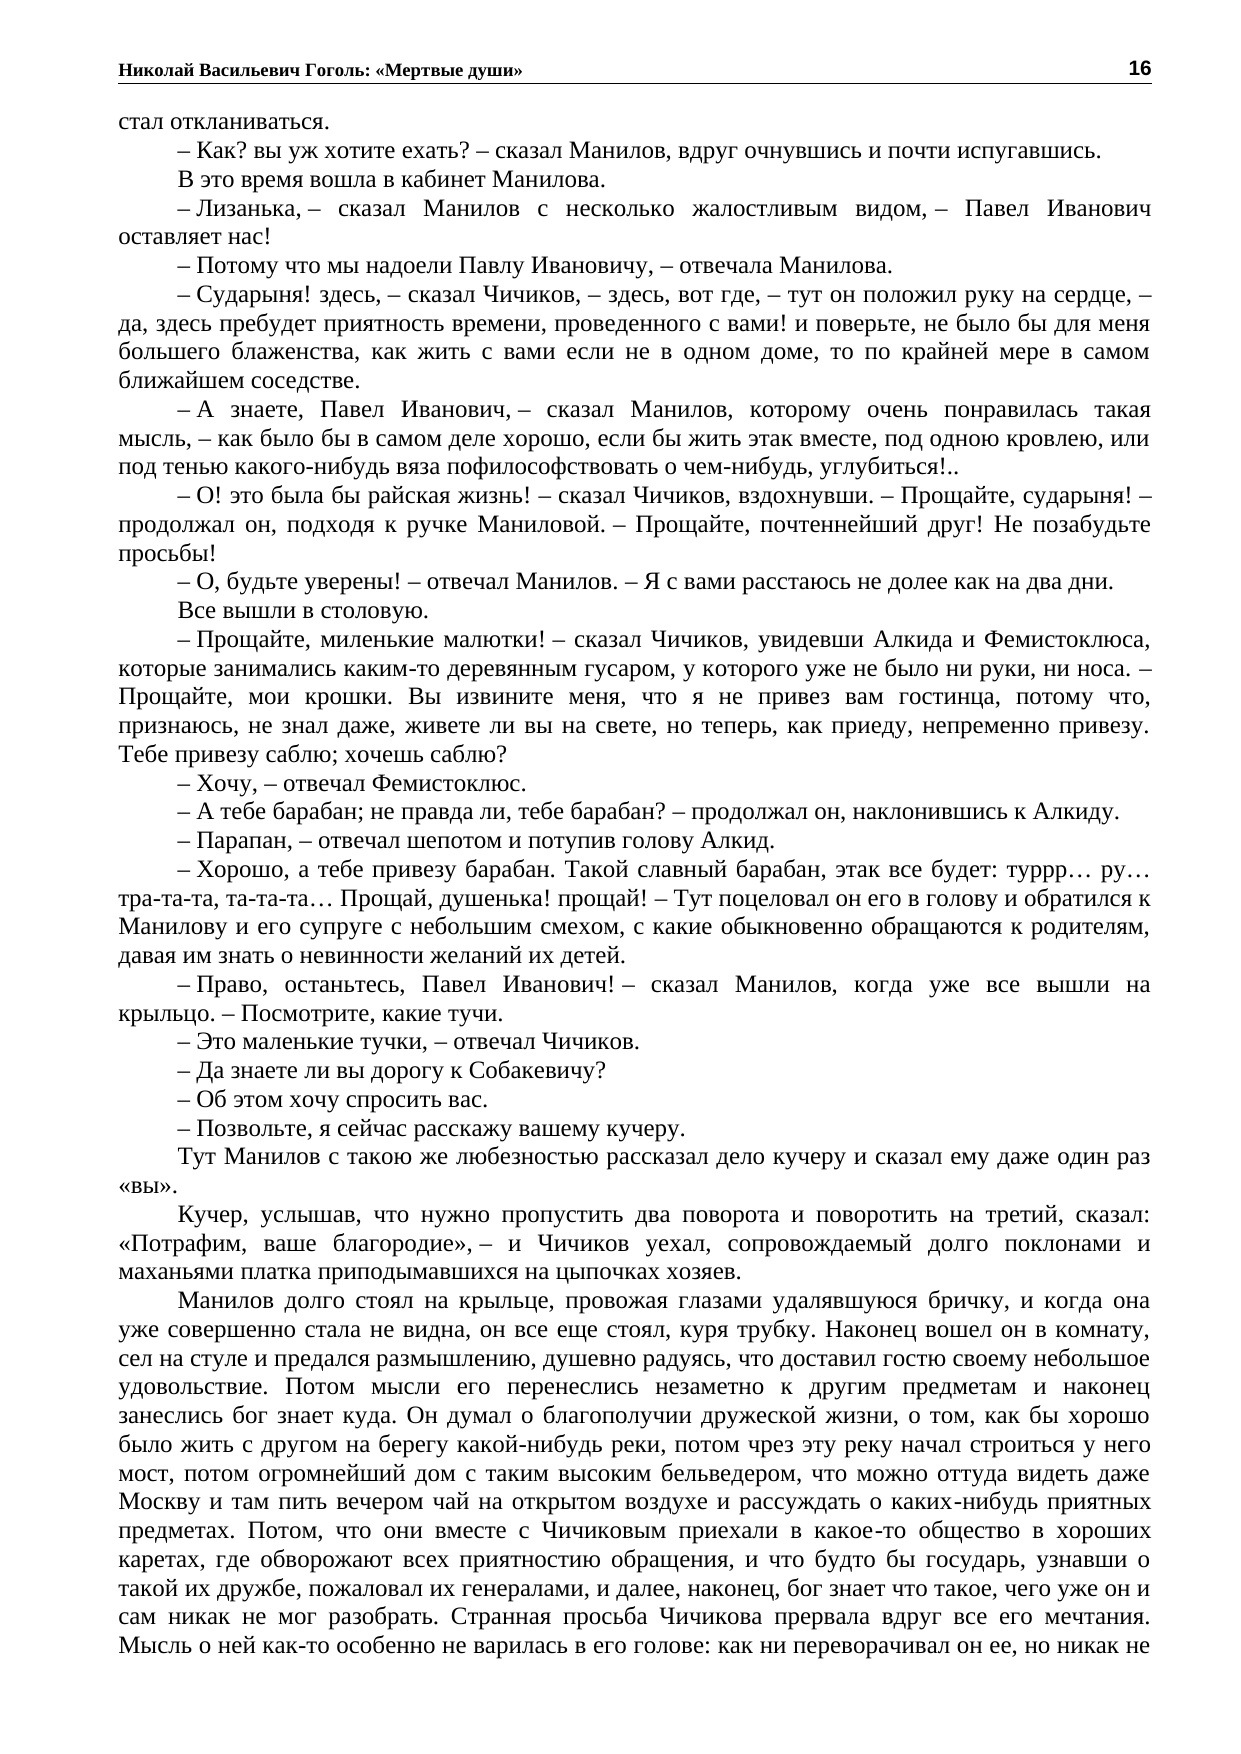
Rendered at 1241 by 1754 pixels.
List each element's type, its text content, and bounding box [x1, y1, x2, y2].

text – Это маленькие тучки, – отвечал Чичиков. [118, 1026, 1152, 1055]
text – Позвольте, я сейчас расскажу вашему кучеру. [118, 1113, 1152, 1141]
text – Как? вы уж хотите ехать? – сказал Манилов, вдруг очнувшись и почти испугавшись. [118, 135, 1152, 164]
text В это время вошла в кабинет Манилова. [118, 164, 1152, 193]
text Все вышли в столовую. [118, 595, 1152, 624]
text – Прощайте, миленькие малютки! – сказал Чичиков, увидевши Алкида и Фемистоклюса, которые занимались каким-то деревянным гусаром, у которого уже не было ни руки, ни носа. – Прощайте, мои крошки. Вы извините меня, что я не привез вам гостинца, потому что, признаюсь, не знал даже, живете ли вы на свете, но теперь, как приеду, непременно привезу. Тебе привезу саблю; хочешь саблю? [118, 624, 1152, 768]
text Кучер, услышав, что нужно пропустить два поворота и поворотить на третий, сказал: «Потрафим, ваше благородие», – и Чичиков уехал, сопровождаемый долго поклонами и маханьями платка приподымавшихся на цыпочках хозяев. [118, 1199, 1152, 1285]
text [118, 106, 1152, 135]
text – Об этом хочу спросить вас. [118, 1084, 1152, 1113]
text – О, будьте уверены! – отвечал Манилов. – Я с вами расстаюсь не долее как на два дни. [118, 566, 1152, 595]
text – Право, останьтесь, Павел Иванович! – сказал Манилов, когда уже все вышли на крыльцо. – Посмотрите, какие тучи. [118, 969, 1152, 1026]
text – Сударыня! здесь, – сказал Чичиков, – здесь, вот где, – тут он положил руку на сердце, – да, здесь пребудет приятность времени, проведенного с вами! и поверьте, не было бы для меня большего блаженства, как жить с вами если не в одном доме, то по крайней мере в самом ближайшем соседстве. [118, 279, 1152, 394]
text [118, 1285, 1152, 1659]
text – А тебе барабан; не правда ли, тебе барабан? – продолжал он, наклонившись к Алкиду. [118, 796, 1152, 825]
text – О! это была бы райская жизнь! – сказал Чичиков, вздохнувши. – Прощайте, сударыня! – продолжал он, подходя к ручке Маниловой. – Прощайте, почтеннейший друг! Не позабудьте просьбы! [118, 480, 1152, 566]
text – Да знаете ли вы дорогу к Собакевичу? [118, 1055, 1152, 1084]
text – Лизанька, – сказал Манилов с несколько жалостливым видом, – Павел Иванович оставляет нас! [118, 193, 1152, 250]
text Тут Манилов с такою же любезностью рассказал дело кучеру и сказал ему даже один раз «вы». [118, 1141, 1152, 1199]
text – А знаете, Павел Иванович, – сказал Манилов, которому очень понравилась такая мысль, – как было бы в самом деле хорошо, если бы жить этак вместе, под одною кровлею, или под тенью какого-нибудь вяза пофилософствовать о чем-нибудь, углубиться!.. [118, 394, 1152, 480]
text – Хорошо, а тебе привезу барабан. Такой славный барабан, этак все будет: туррр… ру… тра-та-та, та-та-та… Прощай, душенька! прощай! – Тут поцеловал он его в голову и обратился к Манилову и его супруге с небольшим смехом, с какие обыкновенно обращаются к родителям, давая им знать о невинности желаний их детей. [118, 854, 1152, 969]
text – Потому что мы надоели Павлу Ивановичу, – отвечала Манилова. [118, 250, 1152, 279]
text – Парапан, – отвечал шепотом и потупив голову Алкид. [118, 825, 1152, 854]
text – Хочу, – отвечал Фемистоклюс. [118, 768, 1152, 796]
